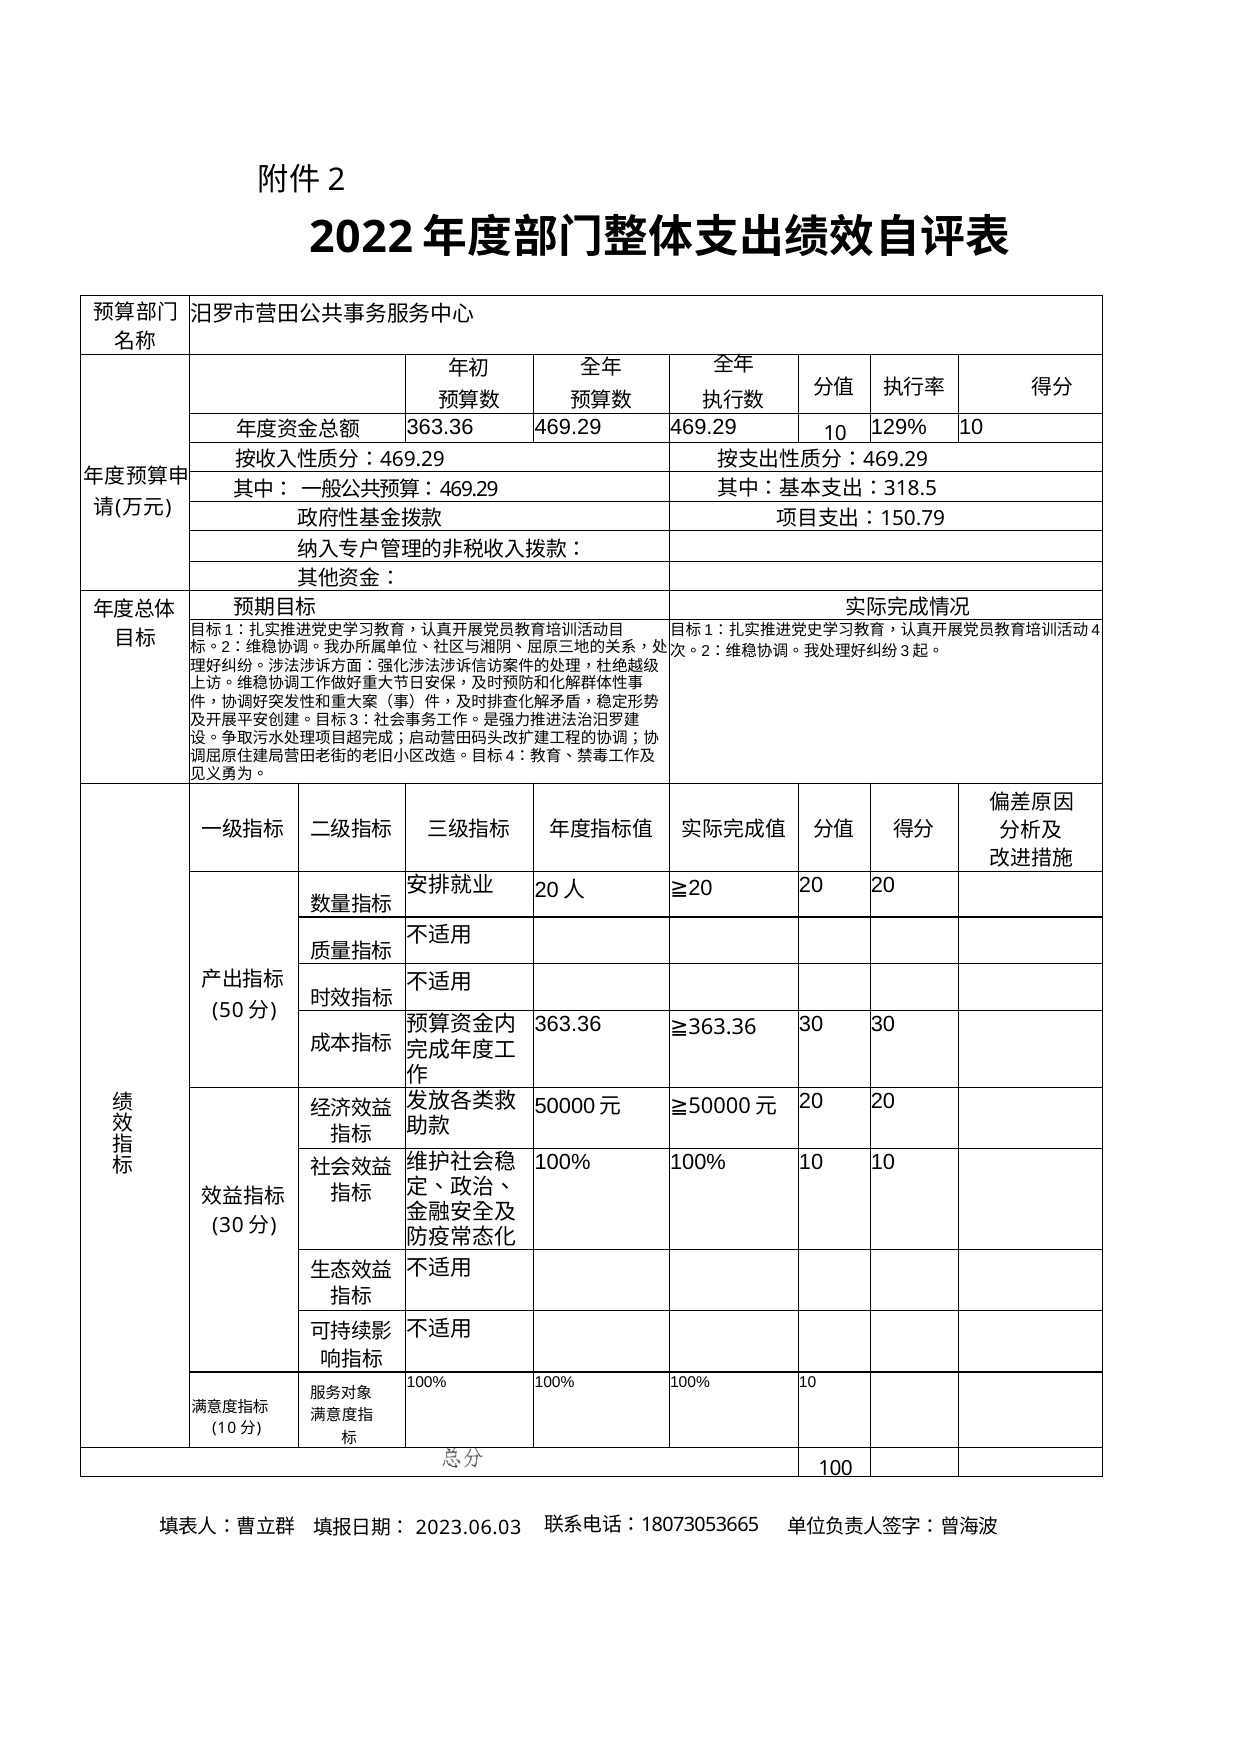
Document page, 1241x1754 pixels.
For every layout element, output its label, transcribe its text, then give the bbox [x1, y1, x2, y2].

table_cell 得分 [871, 784, 958, 871]
table_cell 不适用 [406, 1311, 533, 1371]
table_cell 100 [799, 1448, 870, 1476]
text 填表人：曹立群 填报日期： 2023.06.03 联系电话：18073053665 单位负责人签字：曾海波 [159, 1510, 1104, 1539]
table_cell [799, 1250, 870, 1310]
table_cell 效益指标 (30分) [190, 1088, 298, 1371]
table_cell 执行率 [871, 355, 958, 413]
table_cell 得分 [959, 355, 1102, 413]
table_cell [871, 964, 958, 1010]
table_cell 二级指标 [299, 784, 405, 871]
table_cell 10 [959, 414, 1102, 442]
table_cell ≧50000元 [670, 1088, 798, 1147]
table_cell 经济效益 指标 [299, 1088, 405, 1147]
table_cell 10 [799, 1373, 870, 1447]
table_cell 20人 [534, 872, 669, 916]
table_cell 纳入专户管理的非税收入拨款： [190, 531, 669, 561]
table_cell 50000元 [534, 1088, 669, 1147]
table_header 预算部门 名称 [81, 296, 189, 354]
table_cell 10 [871, 1149, 958, 1249]
table_cell [871, 1250, 958, 1310]
table_cell 偏差原因 分析及 改进措施 [959, 784, 1102, 871]
table_cell 实际完成情况 [670, 591, 1102, 619]
table_cell 三级指标 [406, 784, 533, 871]
table_cell 20 [871, 872, 958, 916]
table_cell 成本指标 [299, 1011, 405, 1087]
table_cell 一级指标 [190, 784, 298, 871]
table_cell 469.29 [670, 414, 798, 442]
table_cell 363.36 [534, 1011, 669, 1087]
table_cell [959, 1088, 1102, 1147]
table_cell 发放各类救助款 [406, 1088, 533, 1147]
table_cell [670, 531, 1102, 561]
table_cell 年度总体 目标 [81, 591, 189, 782]
table_cell [959, 1011, 1102, 1087]
table_cell ≧363.36 [670, 1011, 798, 1087]
table_cell 质量指标 [299, 918, 405, 963]
table_cell [670, 562, 1102, 590]
table_cell 预算资金内完成年度工作 [406, 1011, 533, 1087]
table_cell 100% [534, 1149, 669, 1249]
table_cell 分值 [799, 355, 870, 413]
table_cell 维护社会稳定、政治、金融安全及防疫常态化 [406, 1149, 533, 1249]
table_cell 100% [406, 1373, 533, 1447]
table_cell 数量指标 [299, 872, 405, 916]
table_header 汨罗市营田公共事务服务中心 [190, 296, 1102, 354]
table_cell 按收入性质分：469.29 [190, 443, 669, 471]
text 附件2 [216, 159, 1104, 198]
table_cell 项目支出：150.79 [670, 502, 1102, 530]
table_cell 分值 [799, 784, 870, 871]
table_cell 363.36 [406, 414, 533, 442]
text 2022年度部门整体支出绩效自评表 [309, 207, 1104, 263]
table_cell ≧20 [670, 872, 798, 916]
table_cell 不适用 [406, 964, 533, 1010]
table_cell 其中：基本支出：318.5 [670, 472, 1102, 501]
table_cell 政府性基金拨款 [190, 502, 669, 530]
table_cell 服务对象 满意度指 标 [299, 1373, 405, 1447]
table_cell 10 [799, 1149, 870, 1249]
table_cell [799, 1311, 870, 1371]
table_cell 100% [534, 1373, 669, 1447]
table_cell 时效指标 [299, 964, 405, 1010]
table_cell 社会效益 指标 [299, 1149, 405, 1249]
table_cell [959, 1149, 1102, 1249]
table_cell [959, 918, 1102, 963]
table_cell [670, 1311, 798, 1371]
table_cell 年度指标值 [534, 784, 669, 871]
table_cell 129% [871, 414, 958, 442]
table_cell [190, 355, 405, 413]
table_cell [799, 918, 870, 963]
table_cell [959, 964, 1102, 1010]
table_cell 30 [799, 1011, 870, 1087]
table_cell [799, 964, 870, 1010]
table_cell 绩效指标 [81, 784, 189, 1447]
picture [437, 1448, 485, 1469]
table_cell [534, 918, 669, 963]
table_cell 100% [670, 1373, 798, 1447]
table_cell 目标1：扎实推进党史学习教育，认真开展党员教育培训活动目标。2：维稳协调。我办所属单位、社区与湘阴、屈原三地的关系，处理好纠纷。涉法涉诉方面：强化涉法涉诉信访案件的处理，杜绝越级上访。维稳协调工作做好重大节日安保，及时预防和化解群体性事件，协调好突发性和重大案（事）件，及时排查化解矛盾，稳定形势及开展平安创建。目标3：社会事务工作。是强力推进法治汨罗建设。争取污水处理项目超完成；启动营田码头改扩建工程的协调；协调屈原住建局营田老街的老旧小区改造。目标4：教育、禁毒工作及见义勇为。 [190, 620, 669, 782]
table_cell 20 [799, 872, 870, 916]
table_cell 目标1：扎实推进党史学习教育，认真开展党员教育培训活动4次。2：维稳协调。我处理好纠纷3起。 [670, 620, 1102, 782]
table_cell [534, 1250, 669, 1310]
table_cell 年度预算申 请(万元) [81, 355, 189, 590]
table_cell 10 [799, 414, 870, 442]
table_cell [959, 1311, 1102, 1371]
table_cell 可持续影 响指标 [299, 1311, 405, 1371]
table_cell [959, 1250, 1102, 1310]
table_cell 产出指标 (50分) [190, 872, 298, 1087]
table_cell 安排就业 [406, 872, 533, 916]
table_cell 生态效益 指标 [299, 1250, 405, 1310]
table_cell 其他资金： [190, 562, 669, 590]
table_cell 其中： 一般公共预算：469.29 [190, 472, 669, 501]
table_cell 年初 预算数 [406, 355, 533, 413]
table_cell 预期目标 [190, 591, 669, 619]
table_cell 不适用 [406, 918, 533, 963]
table_cell [670, 918, 798, 963]
table_cell [871, 1448, 958, 1476]
table_cell [959, 1373, 1102, 1447]
table_cell 全年 预算数 [534, 355, 669, 413]
table_cell 按支出性质分：469.29 [670, 443, 1102, 471]
table_cell 年度资金总额 [190, 414, 405, 442]
table_cell 实际完成值 [670, 784, 798, 871]
table_cell 不适用 [406, 1250, 533, 1310]
table_cell [959, 1448, 1102, 1476]
table_cell 100% [670, 1149, 798, 1249]
table_cell 满意度指标 (10分) [190, 1373, 298, 1447]
table_cell 20 [871, 1088, 958, 1147]
table_cell [959, 872, 1102, 916]
table_cell [534, 964, 669, 1010]
table_cell [871, 918, 958, 963]
table_cell [871, 1311, 958, 1371]
table_cell [81, 1448, 798, 1476]
table_cell 20 [799, 1088, 870, 1147]
table_cell [670, 1250, 798, 1310]
table_cell 全年 执行数 [670, 355, 798, 413]
table_cell [670, 964, 798, 1010]
table_cell 30 [871, 1011, 958, 1087]
table_cell 469.29 [534, 414, 669, 442]
table_cell [871, 1373, 958, 1447]
table_cell [534, 1311, 669, 1371]
